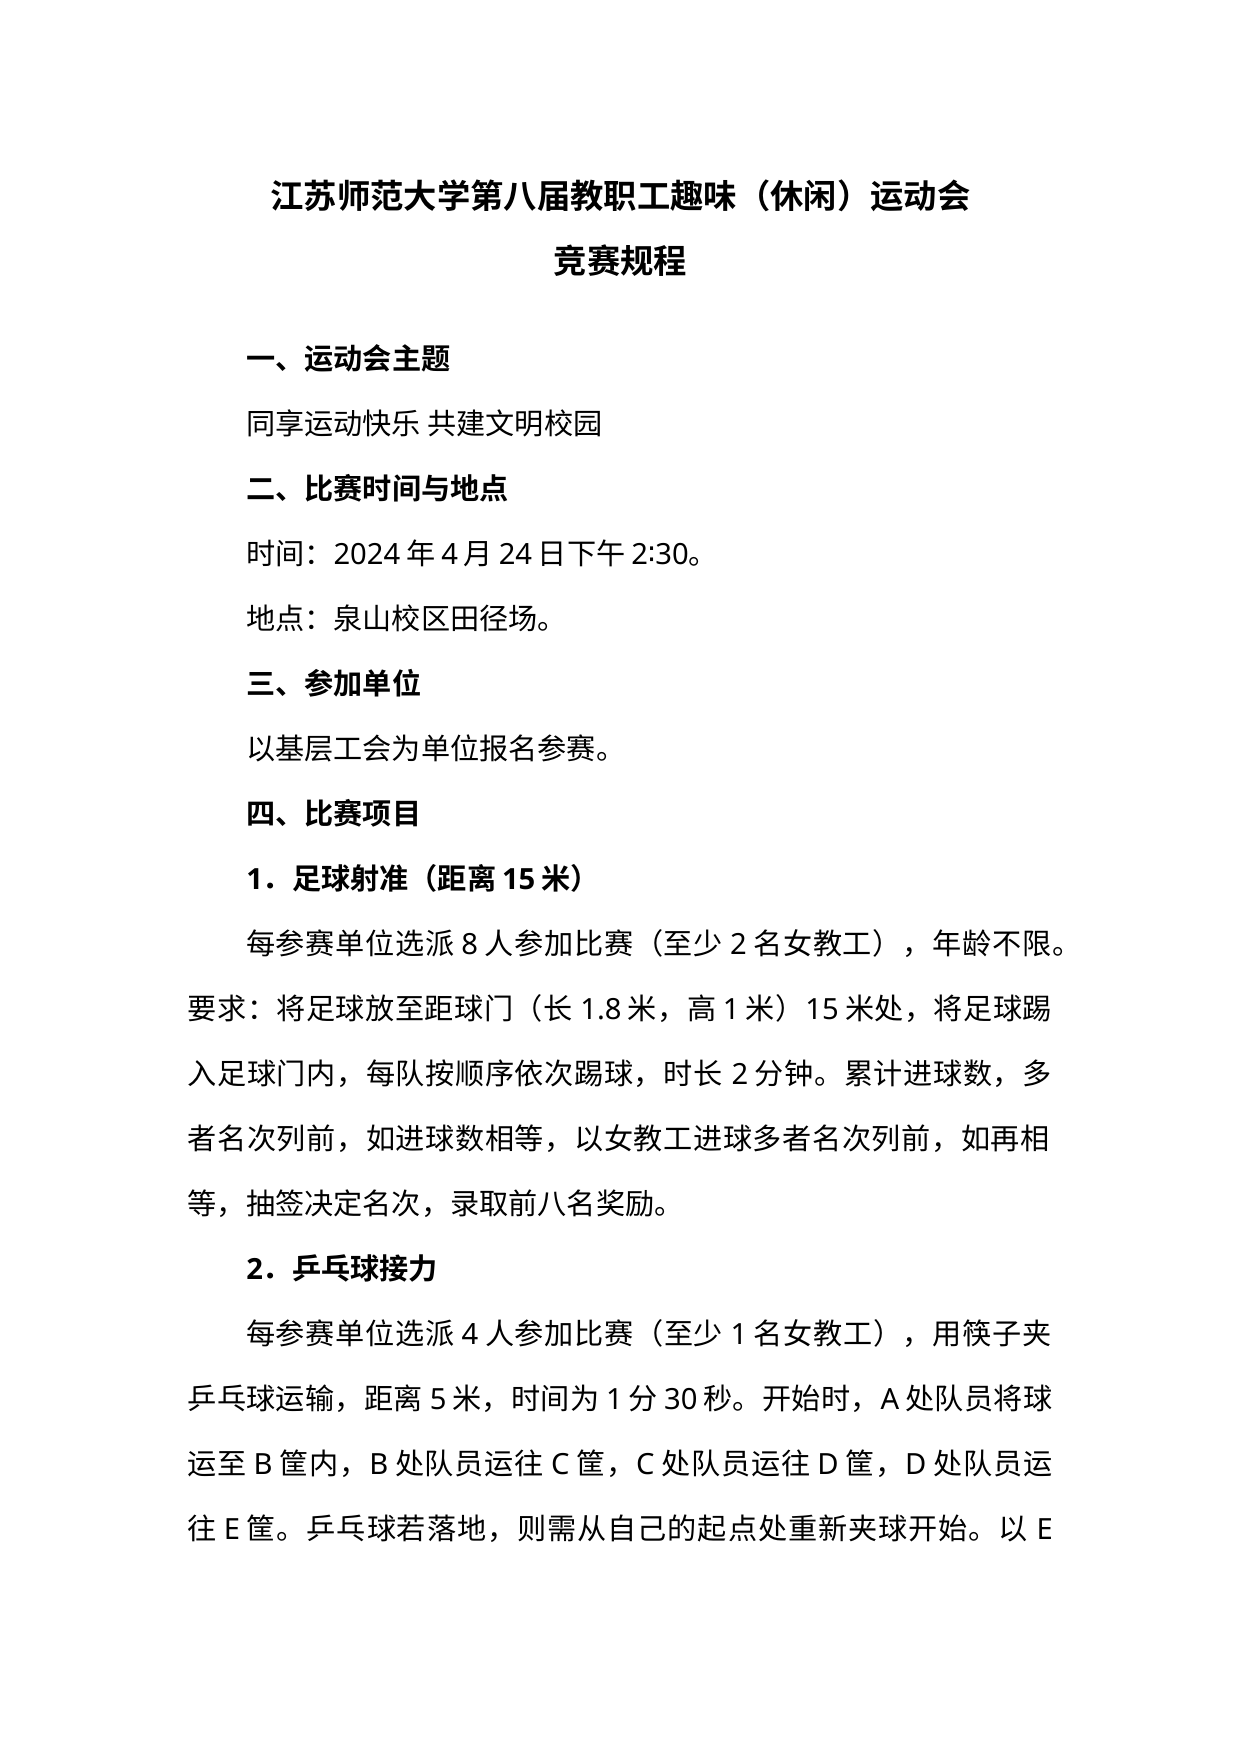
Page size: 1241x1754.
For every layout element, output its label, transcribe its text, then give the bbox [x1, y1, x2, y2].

text 2．乒乓球接力 [187, 1234, 1053, 1299]
text 竞赛规程 [187, 227, 1053, 292]
text 地点：泉山校区田径场。 [187, 584, 1053, 649]
text 每参赛单位选派8人参加比赛（至少2名女教工），年龄不限。要求：将足球放至距球门（长1.8米，高1米）15米处，将足球踢入足球门内，每队按顺序依次踢球，时长2分钟。累计进球数，多者名次列前，如进球数相等，以女教工进球多者名次列前，如再相等，抽签决定名次，录取前八名奖励。 [187, 909, 1053, 1234]
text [187, 1299, 1053, 1559]
text 四、比赛项目 [187, 779, 1053, 844]
text 一、运动会主题 [187, 324, 1053, 389]
text 江苏师范大学第八届教职工趣味（休闲）运动会 [187, 162, 1053, 227]
text 同享运动快乐 共建文明校园 [187, 389, 1053, 454]
text 三、参加单位 [187, 649, 1053, 714]
text 1．足球射准（距离15米） [187, 844, 1053, 909]
text 时间：2024年4月24日下午2∶30。 [187, 519, 1053, 584]
text 二、比赛时间与地点 [187, 454, 1053, 519]
text 以基层工会为单位报名参赛。 [187, 714, 1053, 779]
